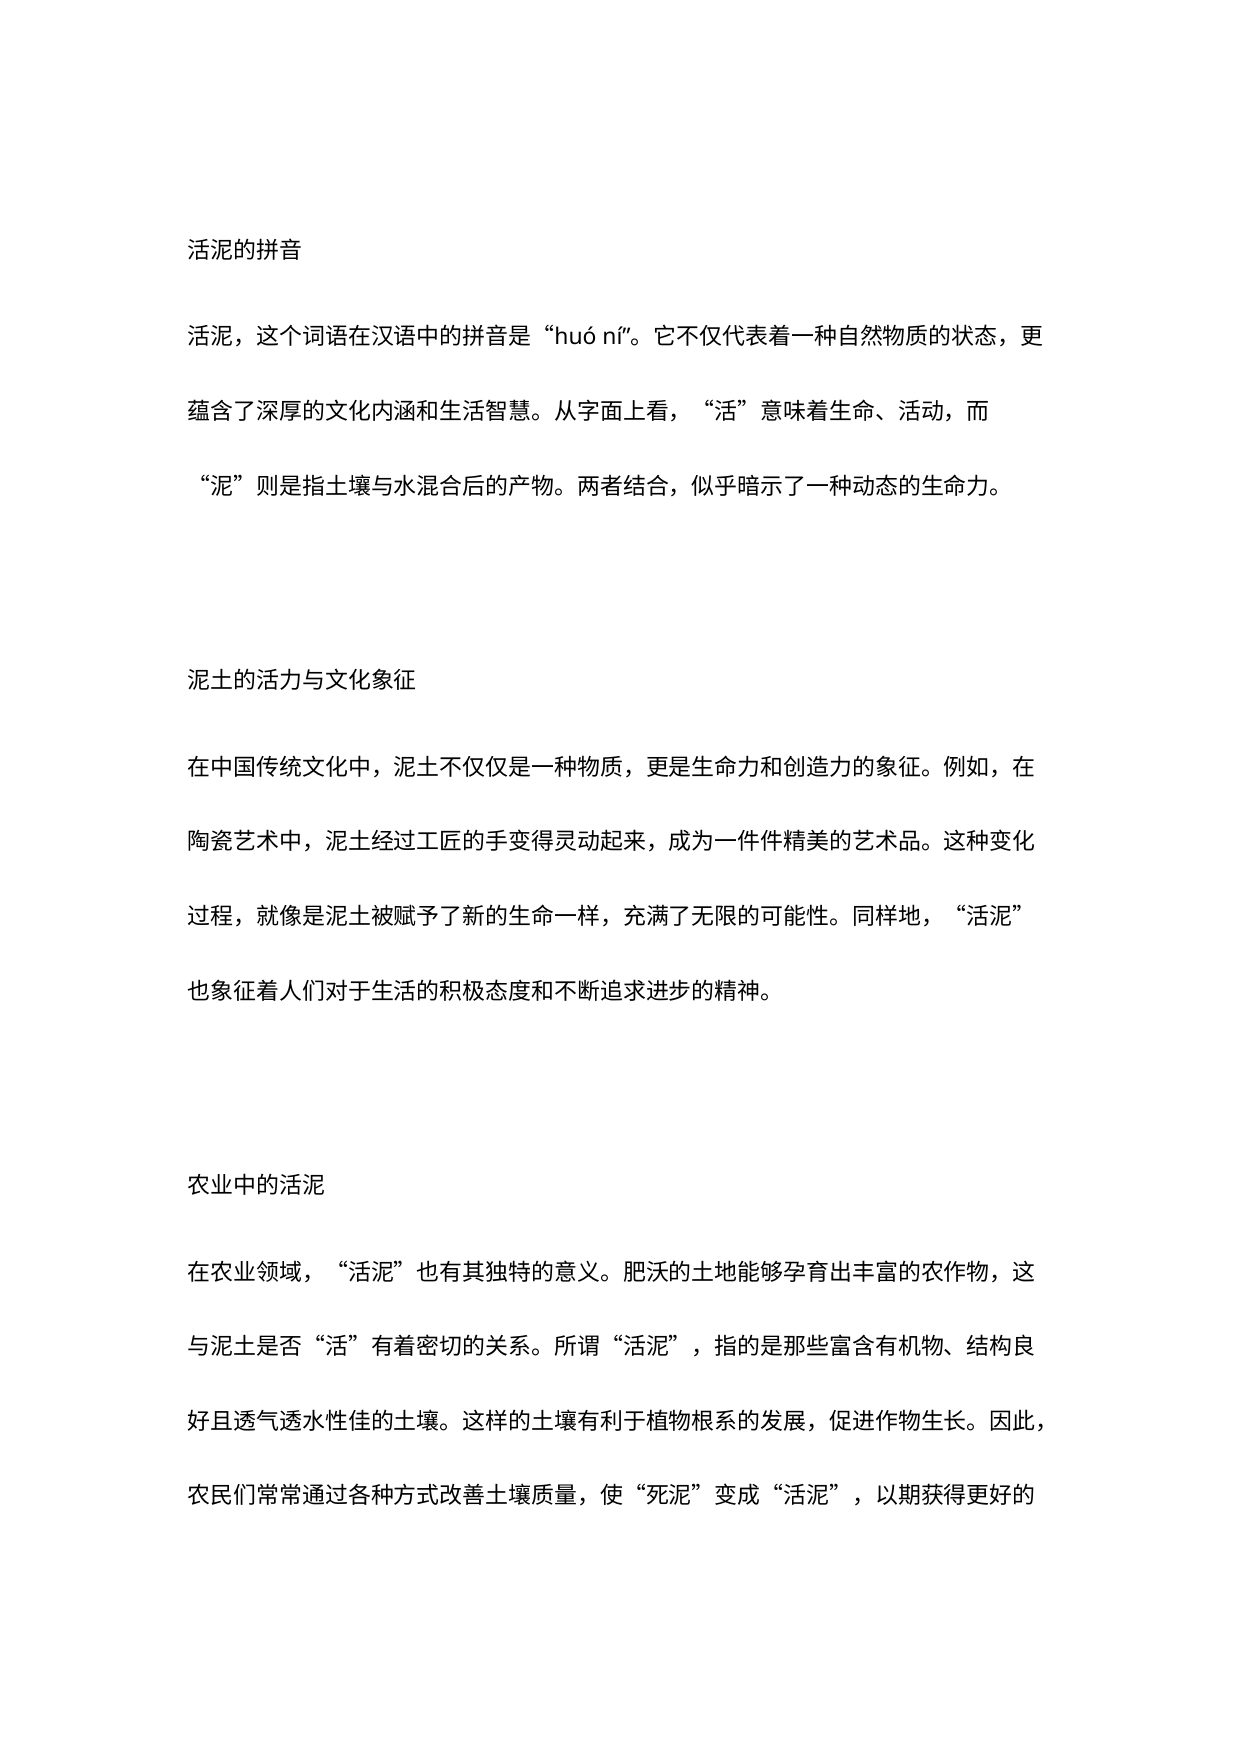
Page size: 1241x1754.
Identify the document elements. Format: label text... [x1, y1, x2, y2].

text 泥土的活力与文化象征 [187, 646, 1053, 711]
text 活泥的拼音 [187, 216, 1053, 281]
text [187, 1237, 1053, 1527]
text 农业中的活泥 [187, 1151, 1053, 1216]
text 在中国传统文化中，泥土不仅仅是一种物质，更是生命力和创造力的象征。例如，在陶瓷艺术中，泥土经过工匠的手变得灵动起来，成为一件件精美的艺术品。这种变化过程，就像是泥土被赋予了新的生命一样，充满了无限的可能性。同样地，“活泥”也象征着人们对于生活的积极态度和不断追求进步的精神。 [187, 733, 1053, 1022]
text 活泥，这个词语在汉语中的拼音是“huó ní”。它不仅代表着一种自然物质的状态，更蕴含了深厚的文化内涵和生活智慧。从字面上看，“活”意味着生命、活动，而“泥”则是指土壤与水混合后的产物。两者结合，似乎暗示了一种动态的生命力。 [187, 302, 1053, 517]
